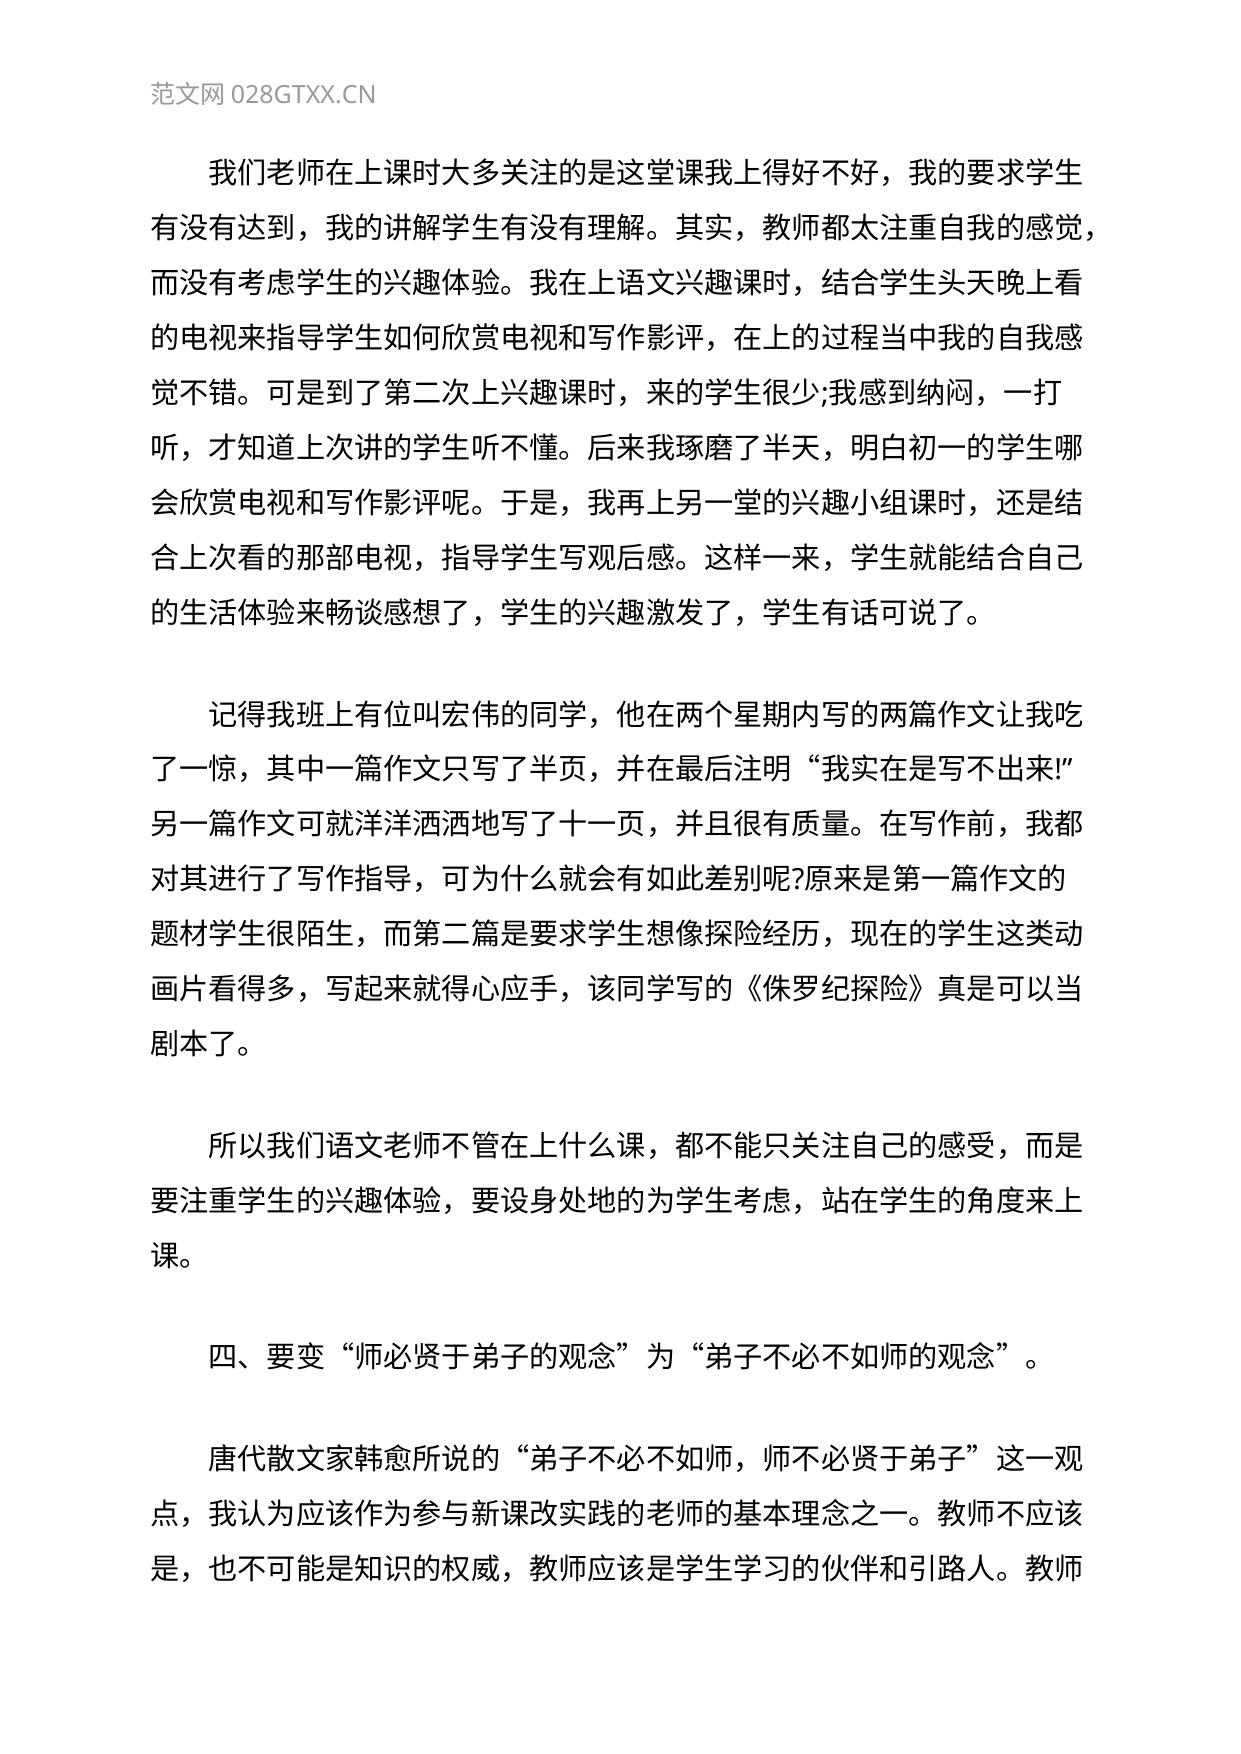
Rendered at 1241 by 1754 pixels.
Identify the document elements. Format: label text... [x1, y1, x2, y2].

text 所以我们语文老师不管在上什么课，都不能只关注自己的感受，而是要注重学生的兴趣体验，要设身处地的为学生考虑，站在学生的角度来上课。 [150, 1122, 1090, 1274]
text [150, 1436, 1090, 1588]
text 我们老师在上课时大多关注的是这堂课我上得好不好，我的要求学生有没有达到，我的讲解学生有没有理解。其实，教师都太注重自我的感觉，而没有考虑学生的兴趣体验。我在上语文兴趣课时，结合学生头天晚上看的电视来指导学生如何欣赏电视和写作影评，在上的过程当中我的自我感觉不错。可是到了第二次上兴趣课时，来的学生很少;我感到纳闷，一打听，才知道上次讲的学生听不懂。后来我琢磨了半天，明白初一的学生哪会欣赏电视和写作影评呢。于是，我再上另一堂的兴趣小组课时，还是结合上次看的那部电视，指导学生写观后感。这样一来，学生就能结合自己的生活体验来畅谈感想了，学生的兴趣激发了，学生有话可说了。 [150, 150, 1090, 632]
text 记得我班上有位叫宏伟的同学，他在两个星期内写的两篇作文让我吃了一惊，其中一篇作文只写了半页，并在最后注明“我实在是写不出来!”另一篇作文可就洋洋洒洒地写了十一页，并且很有质量。在写作前，我都对其进行了写作指导，可为什么就会有如此差别呢?原来是第一篇作文的题材学生很陌生，而第二篇是要求学生想像探险经历，现在的学生这类动画片看得多，写起来就得心应手，该同学写的《侏罗纪探险》真是可以当剧本了。 [150, 691, 1090, 1063]
text 四、要变“师必贤于弟子的观念”为“弟子不必不如师的观念”。 [150, 1334, 1090, 1376]
